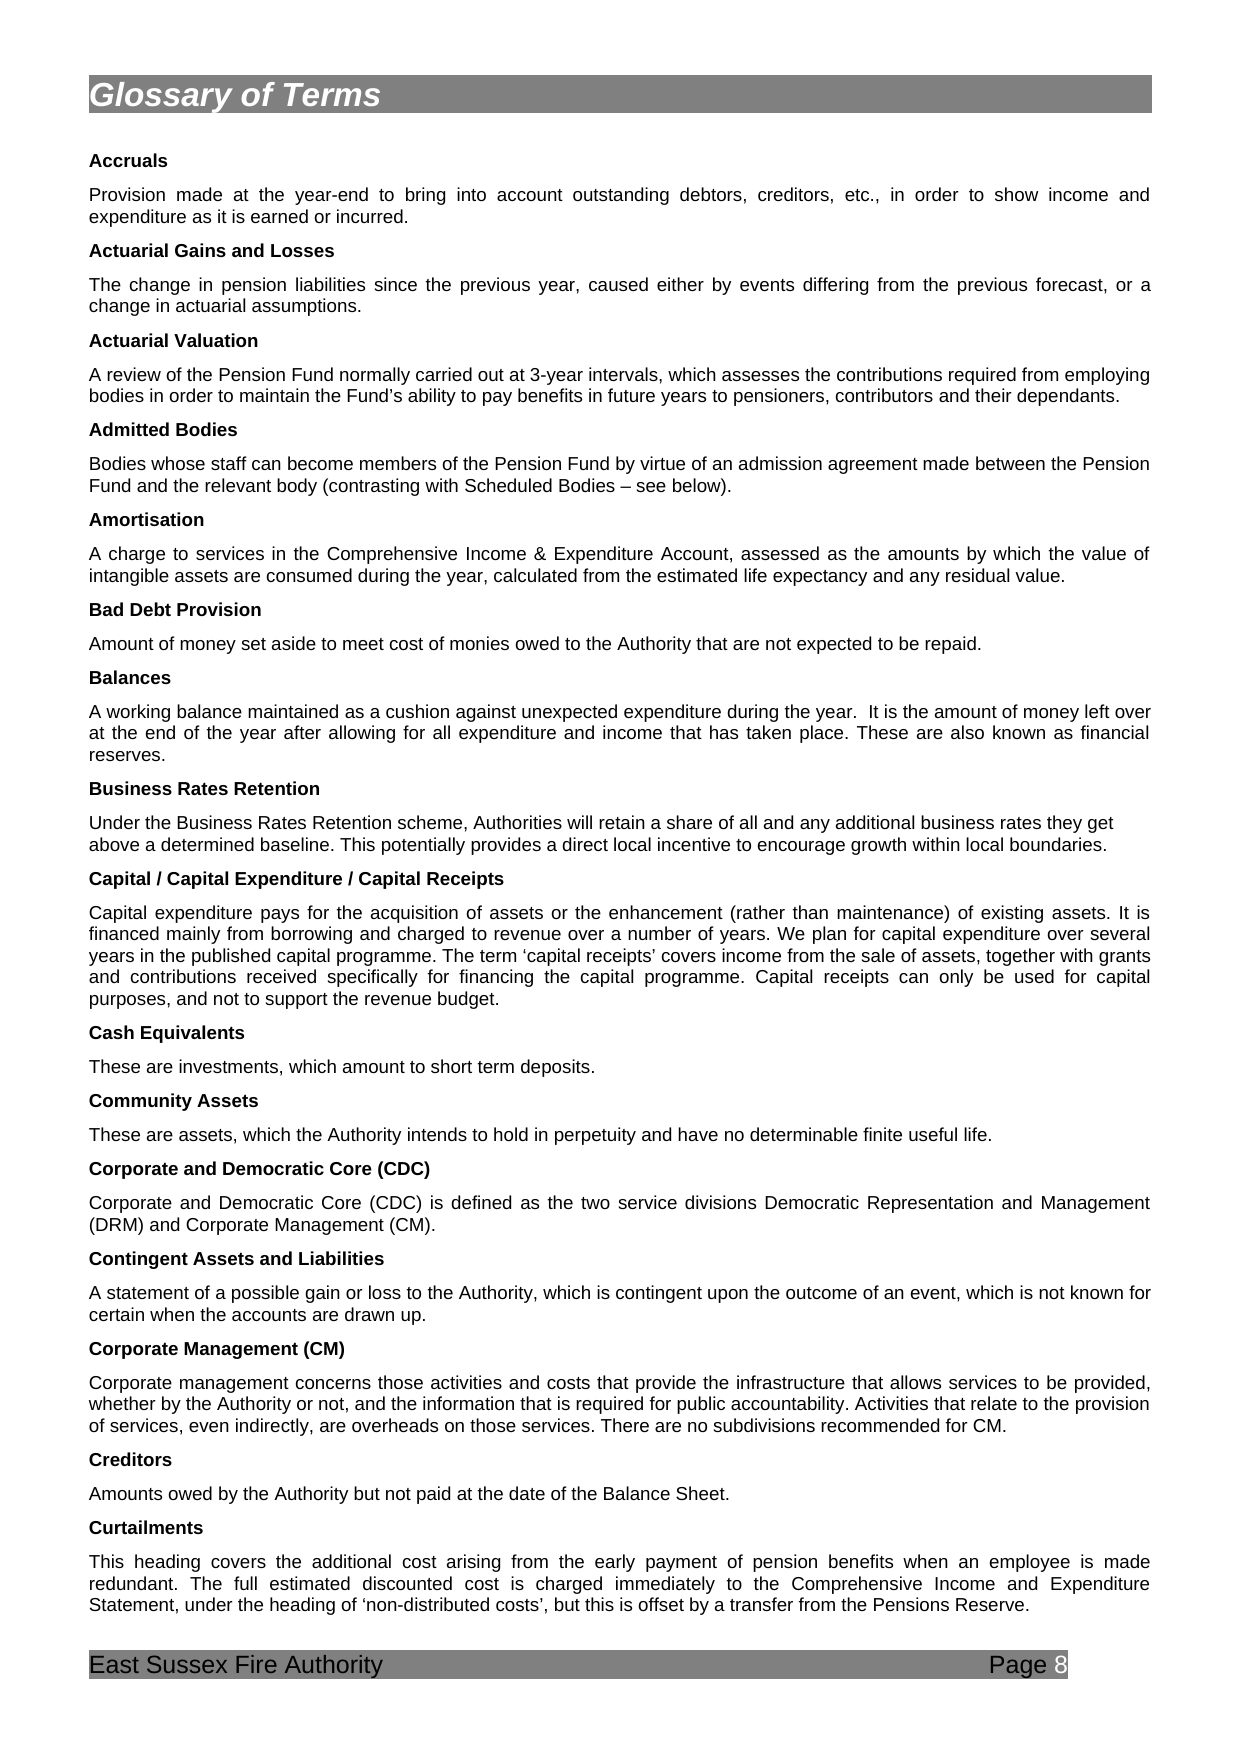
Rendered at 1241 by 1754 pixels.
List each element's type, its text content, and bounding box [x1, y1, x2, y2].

text Corporate and Democratic Core (CDC) [89, 1158, 1152, 1180]
text The change in pension liabilities since the previous year, caused either by events differing from the previous forecast, or a change in actuarial assumptions. [89, 274, 1152, 317]
text A charge to services in the Comprehensive Income & Expenditure Account, assessed as the amounts by which the value of intangible assets are consumed during the year, calculated from the estimated life expectancy and any residual value. [89, 543, 1152, 586]
text Corporate management concerns those activities and costs that provide the infrastructure that allows services to be provided, whether by the Authority or not, and the information that is required for public accountability. Activities that relate to the provision of services, even indirectly, are overheads on those services. There are no subdivisions recommended for CM. [89, 1372, 1152, 1436]
text Accruals [89, 150, 1152, 172]
text Capital expenditure pays for the acquisition of assets or the enhancement (rather than maintenance) of existing assets. It is financed mainly from borrowing and charged to revenue over a number of years. We plan for capital expenditure over several years in the published capital programme. The term ‘capital receipts’ covers income from the sale of assets, together with grants and contributions received specifically for financing the capital programme. Capital receipts can only be used for capital purposes, and not to support the revenue budget. [89, 902, 1152, 1009]
text Amortisation [89, 509, 1152, 530]
text Corporate Management (CM) [89, 1337, 1152, 1359]
text Amount of money set aside to meet cost of monies owed to the Authority that are not expected to be repaid. [89, 632, 1152, 654]
text Under the Business Rates Retention scheme, Authorities will retain a share of all and any additional business rates they get above a determined baseline. This potentially provides a direct local incentive to encourage growth within local boundaries. [89, 812, 1152, 855]
text Provision made at the year-end to bring into account outstanding debtors, creditors, etc., in order to show income and expenditure as it is earned or incurred. [89, 184, 1152, 227]
text These are investments, which amount to short term deposits. [89, 1056, 1152, 1077]
text Balances [89, 667, 1152, 688]
text These are assets, which the Authority intends to hold in perpetuity and have no determinable finite useful life. [89, 1124, 1152, 1146]
text Cash Equivalents [89, 1022, 1152, 1043]
text Business Rates Retention [89, 778, 1152, 799]
text This heading covers the additional cost arising from the early payment of pension benefits when an employee is made redundant. The full estimated discounted cost is charged immediately to the Comprehensive Income and Expenditure Statement, under the heading of ‘non-distributed costs’, but this is offset by a transfer from the Pensions Reserve. [89, 1551, 1152, 1616]
text Corporate and Democratic Core (CDC) is defined as the two service divisions Democratic Representation and Management (DRM) and Corporate Management (CM). [89, 1192, 1152, 1235]
text A statement of a possible gain or loss to the Authority, which is contingent upon the outcome of an event, which is not known for certain when the accounts are drawn up. [89, 1282, 1152, 1325]
text Curtailments [89, 1517, 1152, 1538]
text Actuarial Gains and Losses [89, 240, 1152, 261]
text Bad Debt Provision [89, 598, 1152, 620]
text A working balance maintained as a cushion against unexpected expenditure during the year. It is the amount of money left over at the end of the year after allowing for all expenditure and income that has taken place. These are also known as financial reserves. [89, 701, 1152, 765]
text Creditors [89, 1449, 1152, 1470]
text Admitted Bodies [89, 419, 1152, 441]
text Capital / Capital Expenditure / Capital Receipts [89, 867, 1152, 889]
text Amounts owed by the Authority but not paid at the date of the Balance Sheet. [89, 1483, 1152, 1504]
text Actuarial Valuation [89, 329, 1152, 351]
text Bodies whose staff can become members of the Pension Fund by virtue of an admission agreement made between the Pension Fund and the relevant body (contrasting with Scheduled Bodies – see below). [89, 453, 1152, 496]
text A review of the Pension Fund normally carried out at 3-year intervals, which assesses the contributions required from employing bodies in order to maintain the Fund’s ability to pay benefits in future years to pensioners, contributors and their dependants. [89, 363, 1152, 407]
text Contingent Assets and Liabilities [89, 1248, 1152, 1269]
text Community Assets [89, 1090, 1152, 1112]
